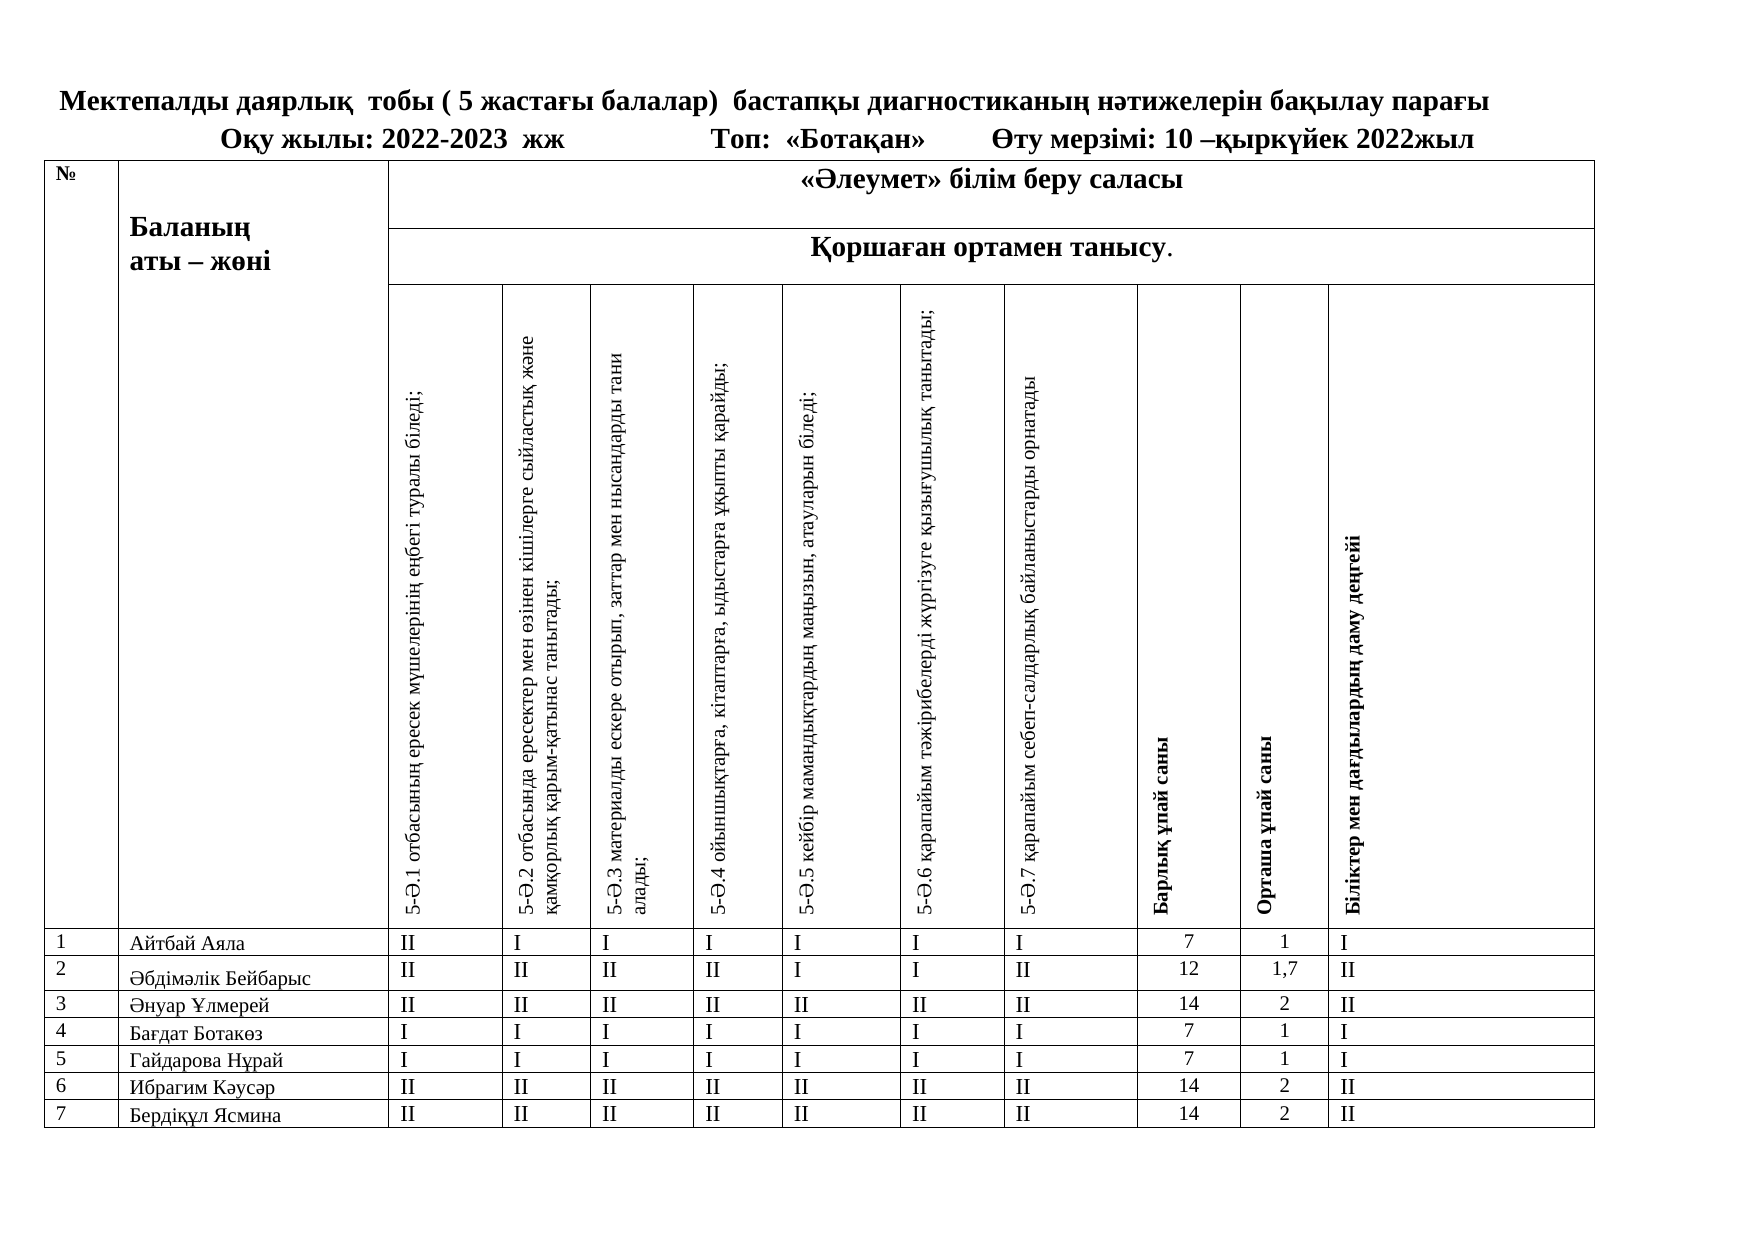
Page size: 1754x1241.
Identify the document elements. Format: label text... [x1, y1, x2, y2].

table_cell ІІ [783, 1073, 900, 1099]
table_cell І [503, 1018, 590, 1044]
table_cell І [901, 1046, 1004, 1072]
table_cell ІІ [503, 991, 590, 1017]
table_cell ІІ [389, 956, 502, 990]
table_cell І [901, 956, 1004, 990]
table_cell І [1329, 1046, 1594, 1072]
table_header «Әлеумет» білім беру саласы [389, 161, 1594, 228]
table_cell 7 [1138, 929, 1240, 955]
table_cell Бағдат Ботакөз [119, 1018, 388, 1044]
table_cell ІІ [1005, 991, 1137, 1017]
table_cell І [1005, 1046, 1137, 1072]
table_cell Біліктер мен дағдылардың даму деңгейі [1329, 285, 1594, 928]
table_cell ІІ [503, 1073, 590, 1099]
table_cell 1 [1241, 1018, 1328, 1044]
table_cell І [503, 1046, 590, 1072]
table_cell 5-Ә.6 қарапайым тәжірибелерді жүргізуге қызығушылық танытады; [901, 285, 1004, 928]
table_cell ІІ [783, 1100, 900, 1127]
table_cell ІІ [389, 1100, 502, 1127]
table_cell ІІ [1005, 956, 1137, 990]
text Оқу жылы: 2022-2023 жж Топ: «Ботақан» Өту мерзімі: 10 –қыркүйек 2022жыл [59, 121, 1636, 155]
table_cell ІІ [389, 1073, 502, 1099]
table_cell 14 [1138, 991, 1240, 1017]
table_cell ІІ [389, 929, 502, 955]
table_cell 1 [45, 929, 118, 955]
table_cell 7 [1138, 1046, 1240, 1072]
table_cell 14 [1138, 1073, 1240, 1099]
table_cell Ибрагим Кәусәр [119, 1073, 388, 1099]
table_cell І [1005, 929, 1137, 955]
table_cell І [901, 929, 1004, 955]
table_cell ІІ [1329, 956, 1594, 990]
table_cell ІІ [783, 991, 900, 1017]
table_cell І [783, 1046, 900, 1072]
table_cell І [1329, 1018, 1594, 1044]
table_cell 3 [45, 991, 118, 1017]
table_cell І [901, 1018, 1004, 1044]
table_cell 5-Ә.4 ойыншықтарға, кітаптарға, ыдыстарға ұқыпты қарайды; [694, 285, 782, 928]
table_cell 7 [1138, 1018, 1240, 1044]
table_cell 14 [1138, 1100, 1240, 1127]
table_cell 2 [1241, 1100, 1328, 1127]
table_cell 4 [45, 1018, 118, 1044]
table_cell Айтбай Аяла [119, 929, 388, 955]
table_cell І [389, 1018, 502, 1044]
table_cell І [591, 1046, 693, 1072]
table_cell І [503, 929, 590, 955]
table_cell Бердіқұл Ясмина [119, 1100, 388, 1127]
table_cell І [694, 929, 782, 955]
table_cell 5-Ә.3 материалды ескере отырып, заттар мен нысандарды тани алады; [591, 285, 693, 928]
table_cell ІІ [591, 1073, 693, 1099]
table_cell І [1329, 929, 1594, 955]
table_cell Әбдімәлік Бейбарыс [119, 956, 388, 990]
table_cell І [783, 1018, 900, 1044]
table_cell Әнуар Ұлмерей [119, 991, 388, 1017]
table_cell ІІ [694, 991, 782, 1017]
table_cell 1,7 [1241, 956, 1328, 990]
table_cell 5 [45, 1046, 118, 1072]
table_cell Гайдарова Нұрай [119, 1046, 388, 1072]
table_cell ІІ [503, 956, 590, 990]
table_cell ІІ [694, 1073, 782, 1099]
table_header Баланың аты – жөні [119, 161, 388, 928]
table_cell І [694, 1046, 782, 1072]
table_cell ІІ [591, 1100, 693, 1127]
table_cell ІІ [1329, 1073, 1594, 1099]
table_cell ІІ [503, 1100, 590, 1127]
table_cell І [783, 956, 900, 990]
table_cell 2 [1241, 1073, 1328, 1099]
table_cell ІІ [901, 1100, 1004, 1127]
table_cell 5-Ә.1 отбасының ересек мүшелерінің еңбегі туралы біледі; [389, 285, 502, 928]
table_cell 5-Ә.2 отбасында ересектер мен өзінен кішілерге сыйластық және қамқорлық қарым-қатынас танытады; [503, 285, 590, 928]
table_cell ІІ [1005, 1073, 1137, 1099]
table_cell 5-Ә.7 қарапайым себеп-салдарлық байланыстарды орнатады [1005, 285, 1137, 928]
table_cell ІІ [591, 991, 693, 1017]
table_cell І [1005, 1018, 1137, 1044]
table_cell Орташа ұпай саны [1241, 285, 1328, 928]
table_cell І [591, 929, 693, 955]
table_header № [45, 161, 118, 928]
table_cell 5-Ә.5 кейбір мамандықтардың маңызын, атауларын біледі; [783, 285, 900, 928]
table_cell 6 [45, 1073, 118, 1099]
table_cell Барлық ұпай саны [1138, 285, 1240, 928]
table_cell ІІ [1329, 1100, 1594, 1127]
table_cell ІІ [694, 956, 782, 990]
table_cell 7 [45, 1100, 118, 1127]
table_cell 1 [1241, 929, 1328, 955]
table_cell ІІ [1329, 991, 1594, 1017]
table_cell ІІ [901, 1073, 1004, 1099]
table_cell 2 [45, 956, 118, 990]
table_cell 1 [1241, 1046, 1328, 1072]
table_cell 2 [1241, 991, 1328, 1017]
table_cell ІІ [389, 991, 502, 1017]
table_cell ІІ [591, 956, 693, 990]
table_cell ІІ [901, 991, 1004, 1017]
table_cell І [591, 1018, 693, 1044]
text Мектепалды даярлық тобы ( 5 жастағы балалар) бастапқы диагностиканың нәтижелерін бақылау парағы [59, 83, 1636, 116]
table_cell 12 [1138, 956, 1240, 990]
table_cell ІІ [694, 1100, 782, 1127]
table_cell ІІ [1005, 1100, 1137, 1127]
table_cell І [694, 1018, 782, 1044]
table_cell Қоршаған ортамен танысу. [389, 229, 1594, 284]
table_cell І [783, 929, 900, 955]
table_cell І [389, 1046, 502, 1072]
